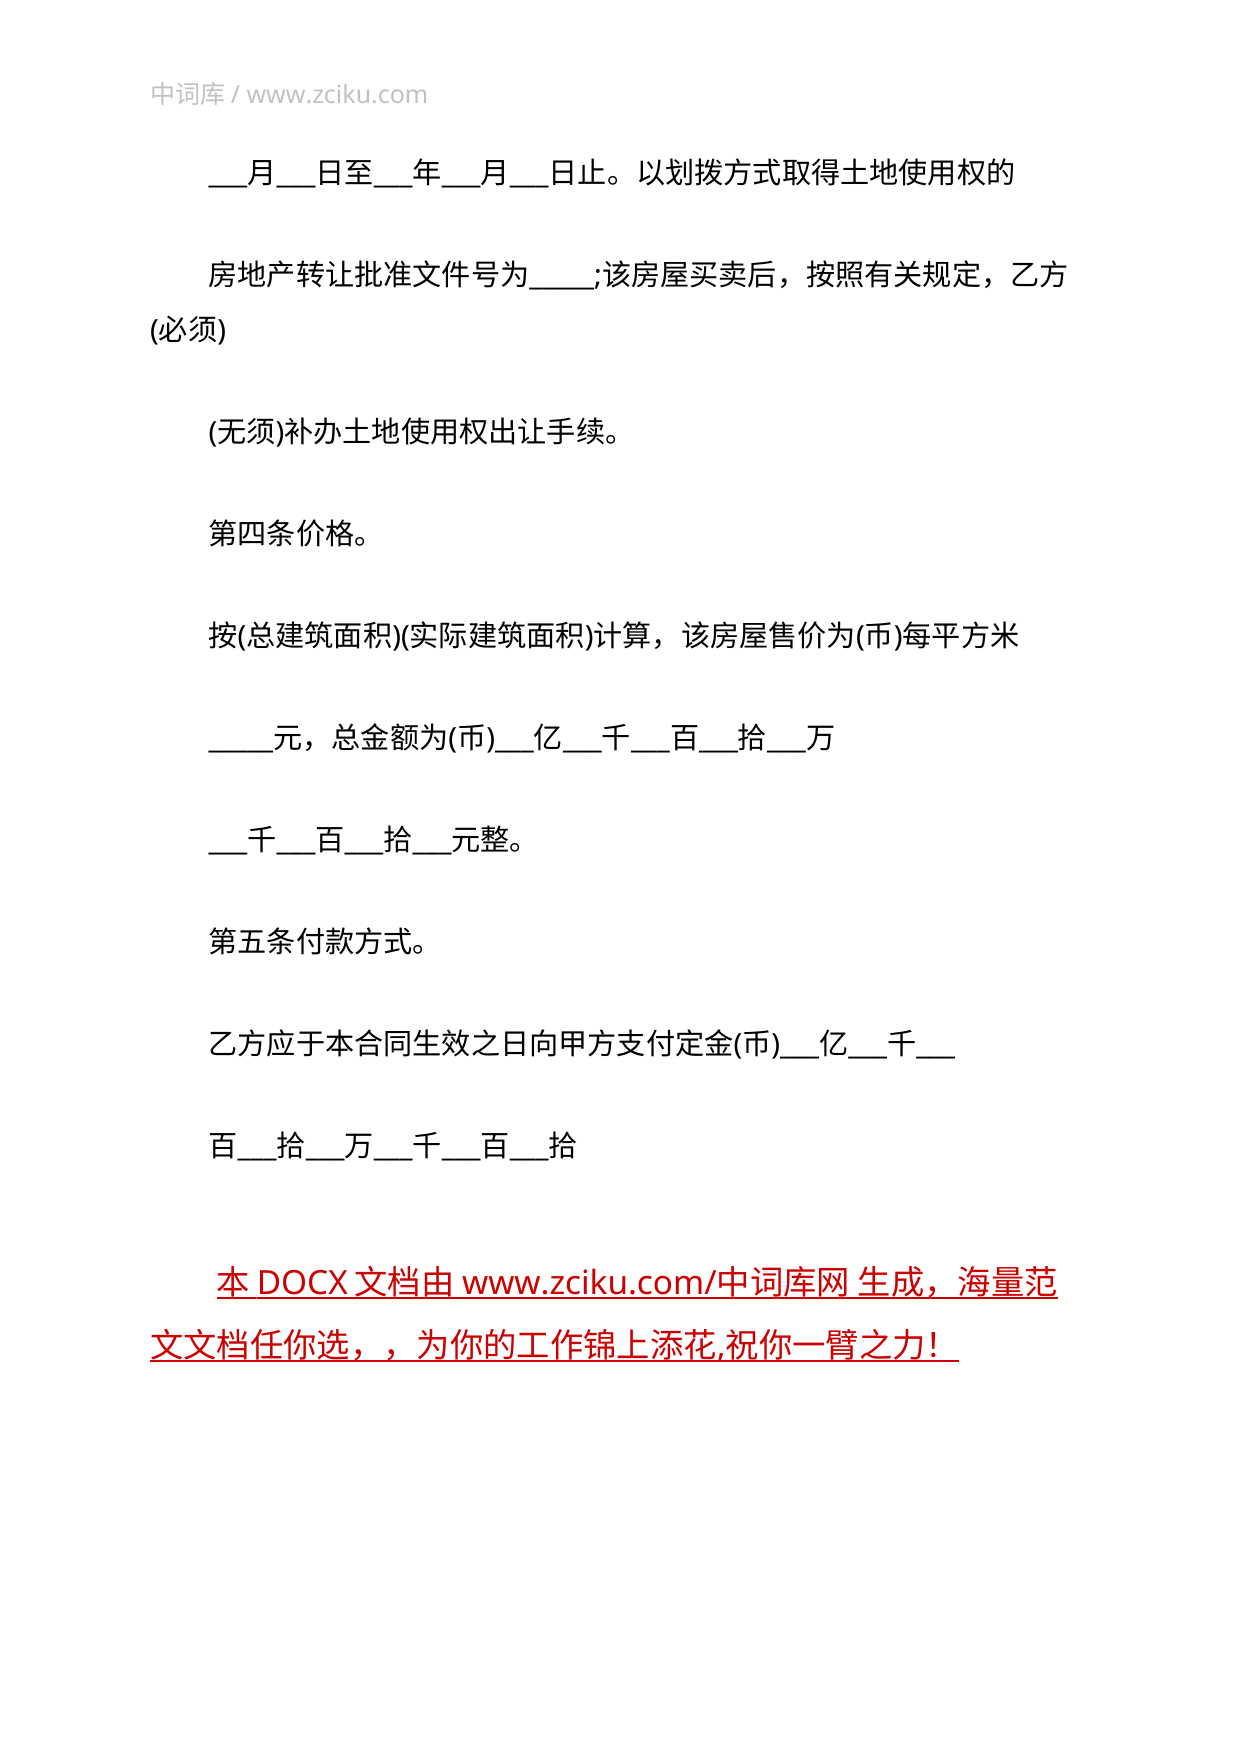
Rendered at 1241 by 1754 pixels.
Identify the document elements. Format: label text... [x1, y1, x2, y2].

text 本DOCX文档由 www.zciku.com/中词库网 生成，海量范文文档任你选，，为你的工作锦上添花,祝你一臂之力！ [150, 1256, 1090, 1367]
text ___月___日至___年___月___日止。以划拨方式取得土地使用权的 [150, 150, 1090, 192]
text 乙方应于本合同生效之日向甲方支付定金(币)___亿___千___ [150, 1020, 1090, 1063]
text 房地产转让批准文件号为_____;该房屋买卖后，按照有关规定，乙方(必须) [150, 252, 1090, 349]
text ___千___百___拾___元整。 [150, 817, 1090, 859]
text 按(总建筑面积)(实际建筑面积)计算，该房屋售价为(币)每平方米 [150, 613, 1090, 655]
text 第五条付款方式。 [150, 919, 1090, 961]
text 百___拾___万___千___百___拾 [150, 1122, 1090, 1165]
text _____元，总金额为(币)___亿___千___百___拾___万 [150, 715, 1090, 757]
text (无须)补办土地使用权出让手续。 [150, 409, 1090, 451]
text 第四条价格。 [150, 511, 1090, 553]
